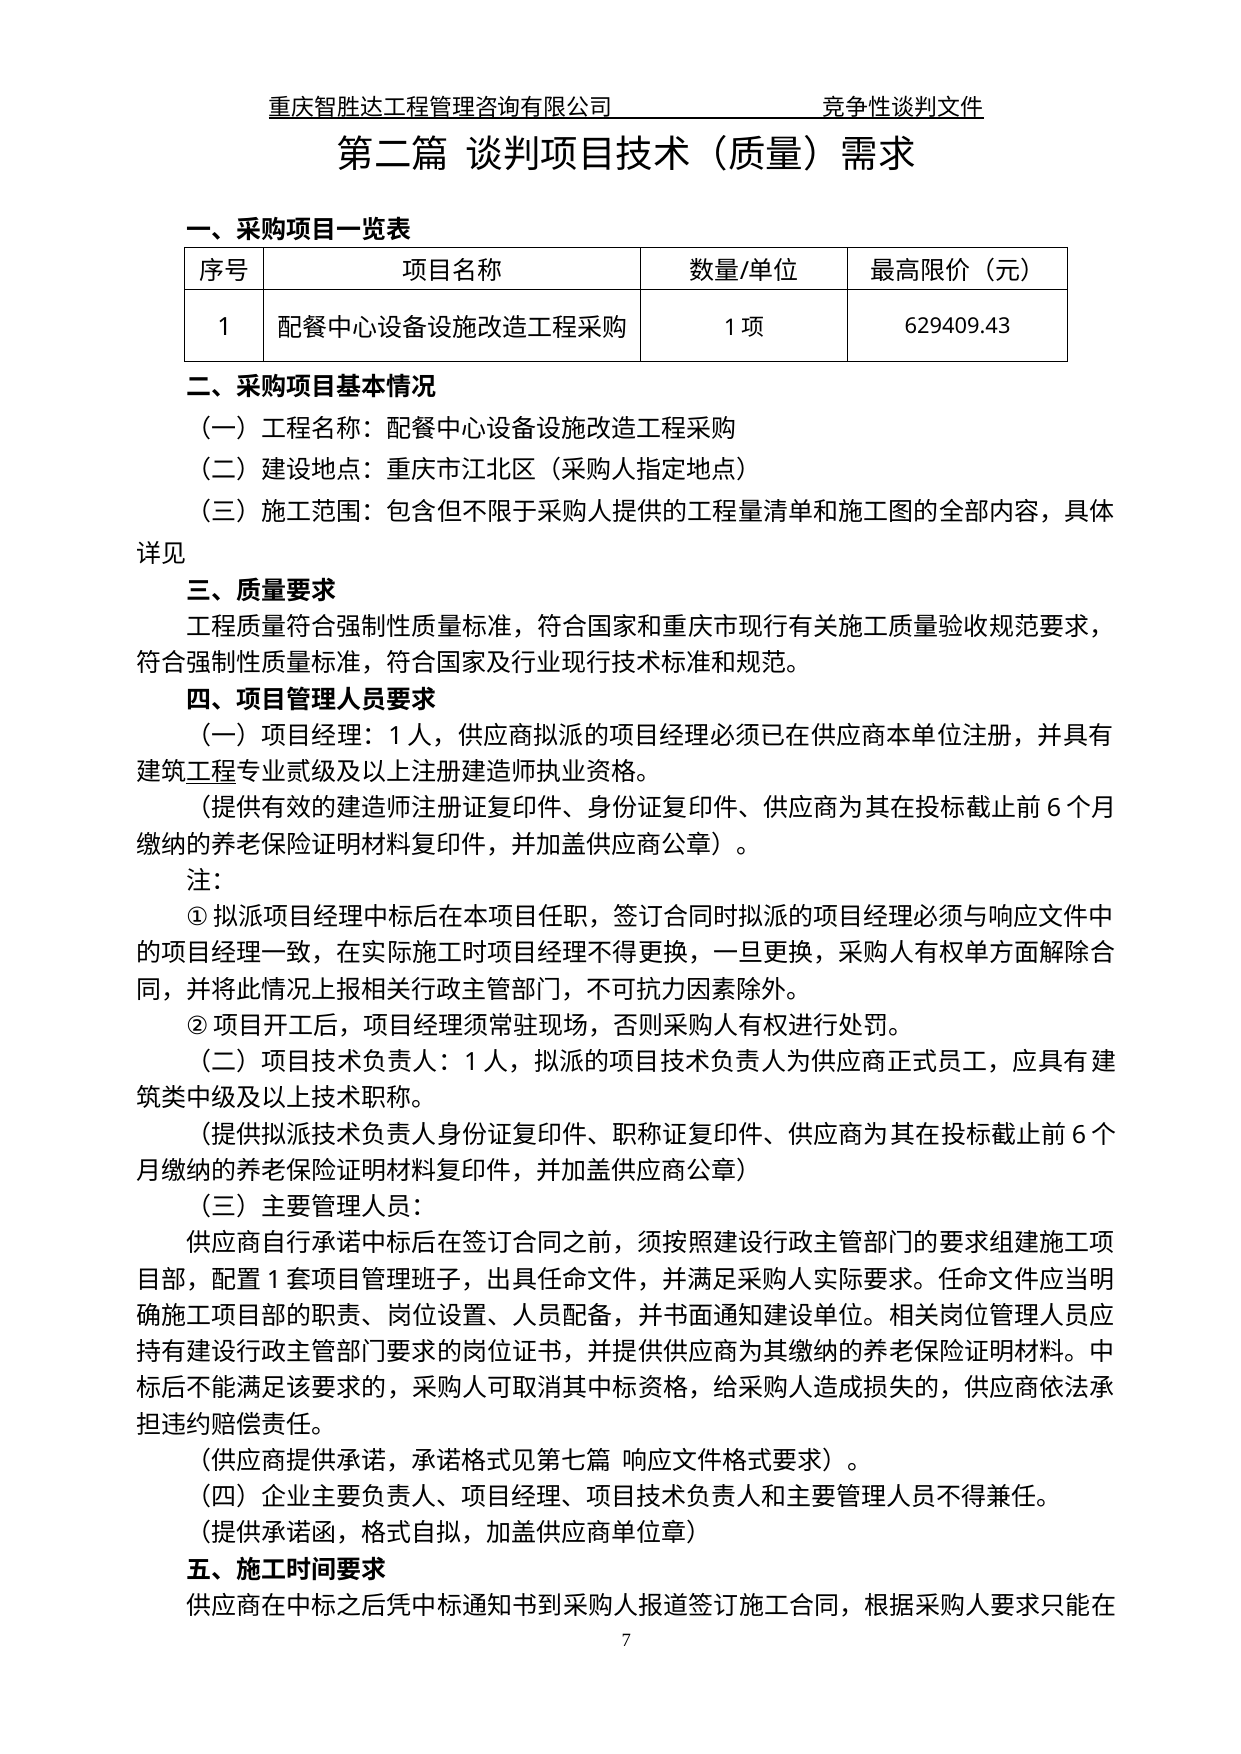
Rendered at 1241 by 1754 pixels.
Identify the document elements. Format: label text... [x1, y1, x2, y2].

text 工程质量符合强制性质量标准，符合国家和重庆市现行有关施工质量验收规范要求，符合强制性质量标准，符合国家及行业现行技术标准和规范。 [136, 607, 1116, 679]
text （二）建设地点：重庆市江北区（采购人指定地点） [136, 445, 1116, 487]
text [136, 1585, 1116, 1622]
table_header 序号 [185, 248, 263, 289]
text ②项目开工后，项目经理须常驻现场，否则采购人有权进行处罚。 [136, 1005, 1116, 1042]
text ①拟派项目经理中标后在本项目任职，签订合同时拟派的项目经理必须与响应文件中的项目经理一致，在实际施工时项目经理不得更换，一旦更换，采购人有权单方面解除合同，并将此情况上报相关行政主管部门，不可抗力因素除外。 [136, 897, 1116, 1005]
table_header 项目名称 [264, 248, 640, 289]
table_cell 配餐中心设备设施改造工程采购 [264, 290, 640, 361]
text 供应商自行承诺中标后在签订合同之前，须按照建设行政主管部门的要求组建施工项目部，配置1套项目管理班子，出具任命文件，并满足采购人实际要求。任命文件应当明确施工项目部的职责、岗位设置、人员配备，并书面通知建设单位。相关岗位管理人员应持有建设行政主管部门要求的岗位证书，并提供供应商为其缴纳的养老保险证明材料。中标后不能满足该要求的，采购人可取消其中标资格，给采购人造成损失的，供应商依法承担违约赔偿责任。 [136, 1223, 1116, 1440]
table_cell 1项 [641, 290, 847, 361]
text （四）企业主要负责人、项目经理、项目技术负责人和主要管理人员不得兼任。 [136, 1477, 1116, 1513]
table_cell 1 [185, 290, 263, 361]
text （三）施工范围：包含但不限于采购人提供的工程量清单和施工图的全部内容，具体详见 [136, 487, 1116, 570]
text （一）工程名称：配餐中心设备设施改造工程采购 [136, 404, 1116, 445]
text （提供有效的建造师注册证复印件、身份证复印件、供应商为其在投标截止前6个月缴纳的养老保险证明材料复印件，并加盖供应商公章）。 [136, 788, 1116, 860]
table_header 最高限价（元） [848, 248, 1067, 289]
text （一）项目经理：1人，供应商拟派的项目经理必须已在供应商本单位注册，并具有建筑工程专业贰级及以上注册建造师执业资格。 [136, 715, 1116, 788]
text （三）主要管理人员： [136, 1187, 1116, 1223]
subtitle 一、采购项目一览表 [136, 205, 1116, 247]
table_header 数量/单位 [641, 248, 847, 289]
text （提供拟派技术负责人身份证复印件、职称证复印件、供应商为其在投标截止前6个月缴纳的养老保险证明材料复印件，并加盖供应商公章） [136, 1114, 1116, 1187]
subtitle 五、施工时间要求 [136, 1549, 1116, 1585]
subtitle 二、采购项目基本情况 [136, 362, 1116, 404]
subtitle 三、质量要求 [136, 570, 1116, 607]
text （提供承诺函，格式自拟，加盖供应商单位章） [136, 1513, 1116, 1549]
text （二）项目技术负责人：1人，拟派的项目技术负责人为供应商正式员工，应具有建筑类中级及以上技术职称。 [136, 1042, 1116, 1114]
subtitle 四、项目管理人员要求 [136, 679, 1116, 715]
table_cell 629409.43 [848, 290, 1067, 361]
text （供应商提供承诺，承诺格式见第七篇 响应文件格式要求）。 [136, 1440, 1116, 1477]
text 注： [136, 860, 1116, 897]
subtitle 第二篇 谈判项目技术（质量）需求 [136, 124, 1116, 178]
